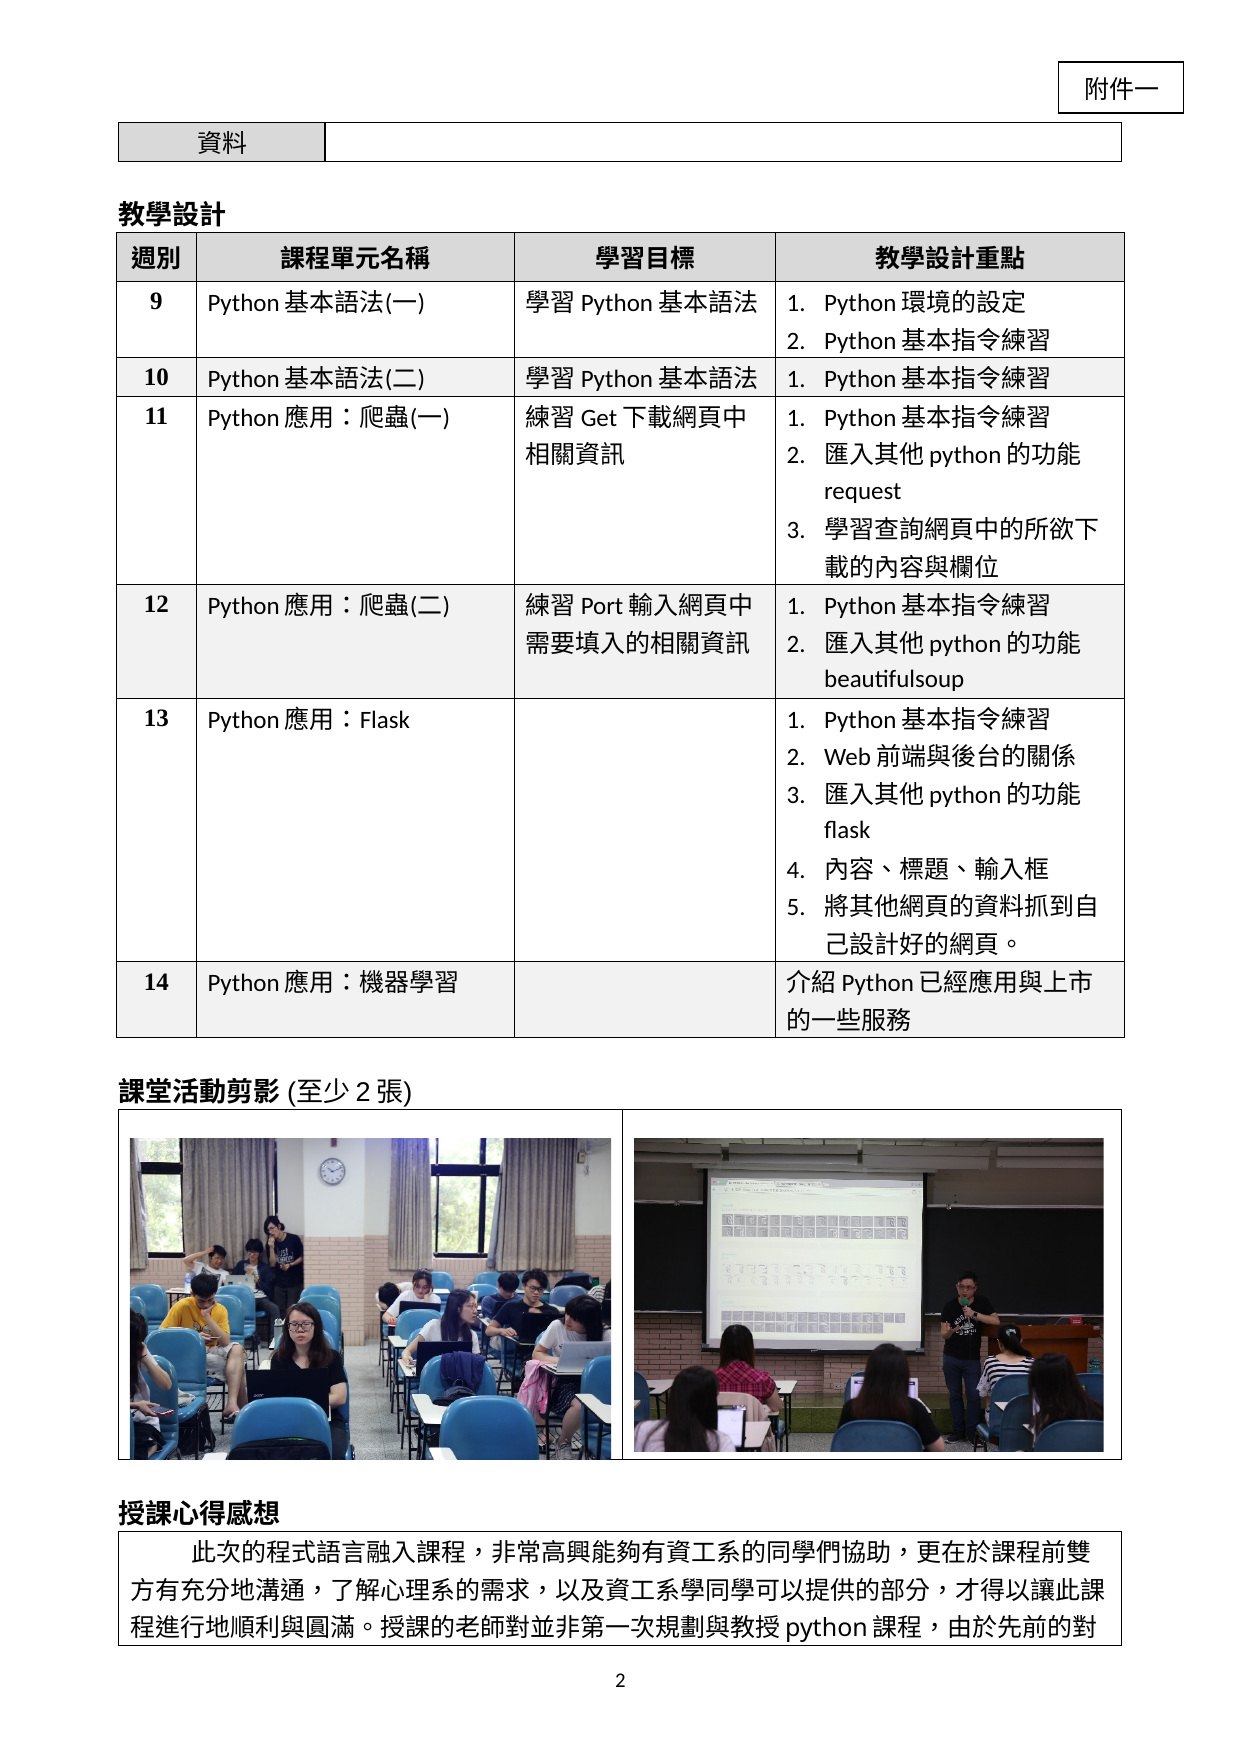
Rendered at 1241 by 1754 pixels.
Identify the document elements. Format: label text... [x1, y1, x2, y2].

table_cell [515, 699, 775, 961]
text 課堂活動剪影 (至少2張) [118, 1069, 1122, 1109]
table_cell 11 [117, 397, 196, 584]
table_cell 參考與延伸學習資料 [119, 123, 324, 161]
table_cell 學習Python基本語法 [515, 358, 775, 396]
table_cell Python基本指令練習 匯入其他python的功能beautifulsoup [776, 585, 1124, 698]
table_cell Python基本指令練習 [776, 358, 1124, 396]
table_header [119, 1532, 1121, 1644]
table_cell Python應用：爬蟲(一) [197, 397, 514, 584]
table_header 週別 [117, 233, 196, 281]
table_cell Python基本指令練習 匯入其他python的功能request 學習查詢網頁中的所欲下載的內容與欄位 [776, 397, 1124, 584]
table_cell 練習Get下載網頁中相關資訊 [515, 397, 775, 584]
table_cell Python基本語法(一) [197, 282, 514, 357]
table_header [623, 1110, 1121, 1459]
table_cell Python基本指令練習 Web前端與後台的關係 匯入其他python的功能flask 內容、標題、輸入框 將其他網頁的資料抓到自己設計好的網頁。 [776, 699, 1124, 961]
table_cell 介紹Python已經應用與上市的一些服務 [776, 962, 1124, 1037]
picture [634, 1138, 1104, 1452]
table_cell Python應用：爬蟲(二) [197, 585, 514, 698]
table_cell 12 [117, 585, 196, 698]
text 授課心得感想 [118, 1492, 1122, 1531]
table_header 學習目標 [515, 233, 775, 281]
table_cell Python基本語法(二) [197, 358, 514, 396]
table_cell 練習Port輸入網頁中需要填入的相關資訊 [515, 585, 775, 698]
table_cell [515, 962, 775, 1037]
table_header 教學設計重點 [776, 233, 1124, 281]
table_cell 10 [117, 358, 196, 396]
text 教學設計 [118, 193, 1122, 232]
table_cell 學習Python基本語法 [515, 282, 775, 357]
table_cell 13 [117, 699, 196, 961]
table_header 課程單元名稱 [197, 233, 514, 281]
picture [129, 1138, 612, 1460]
table_cell 9 [117, 282, 196, 357]
table_header [119, 1110, 622, 1459]
table_cell Python應用：機器學習 [197, 962, 514, 1037]
table_cell Python環境的設定 Python基本指令練習 [776, 282, 1124, 357]
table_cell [326, 123, 1121, 161]
table_cell 14 [117, 962, 196, 1037]
table_cell Python應用：Flask [197, 699, 514, 961]
